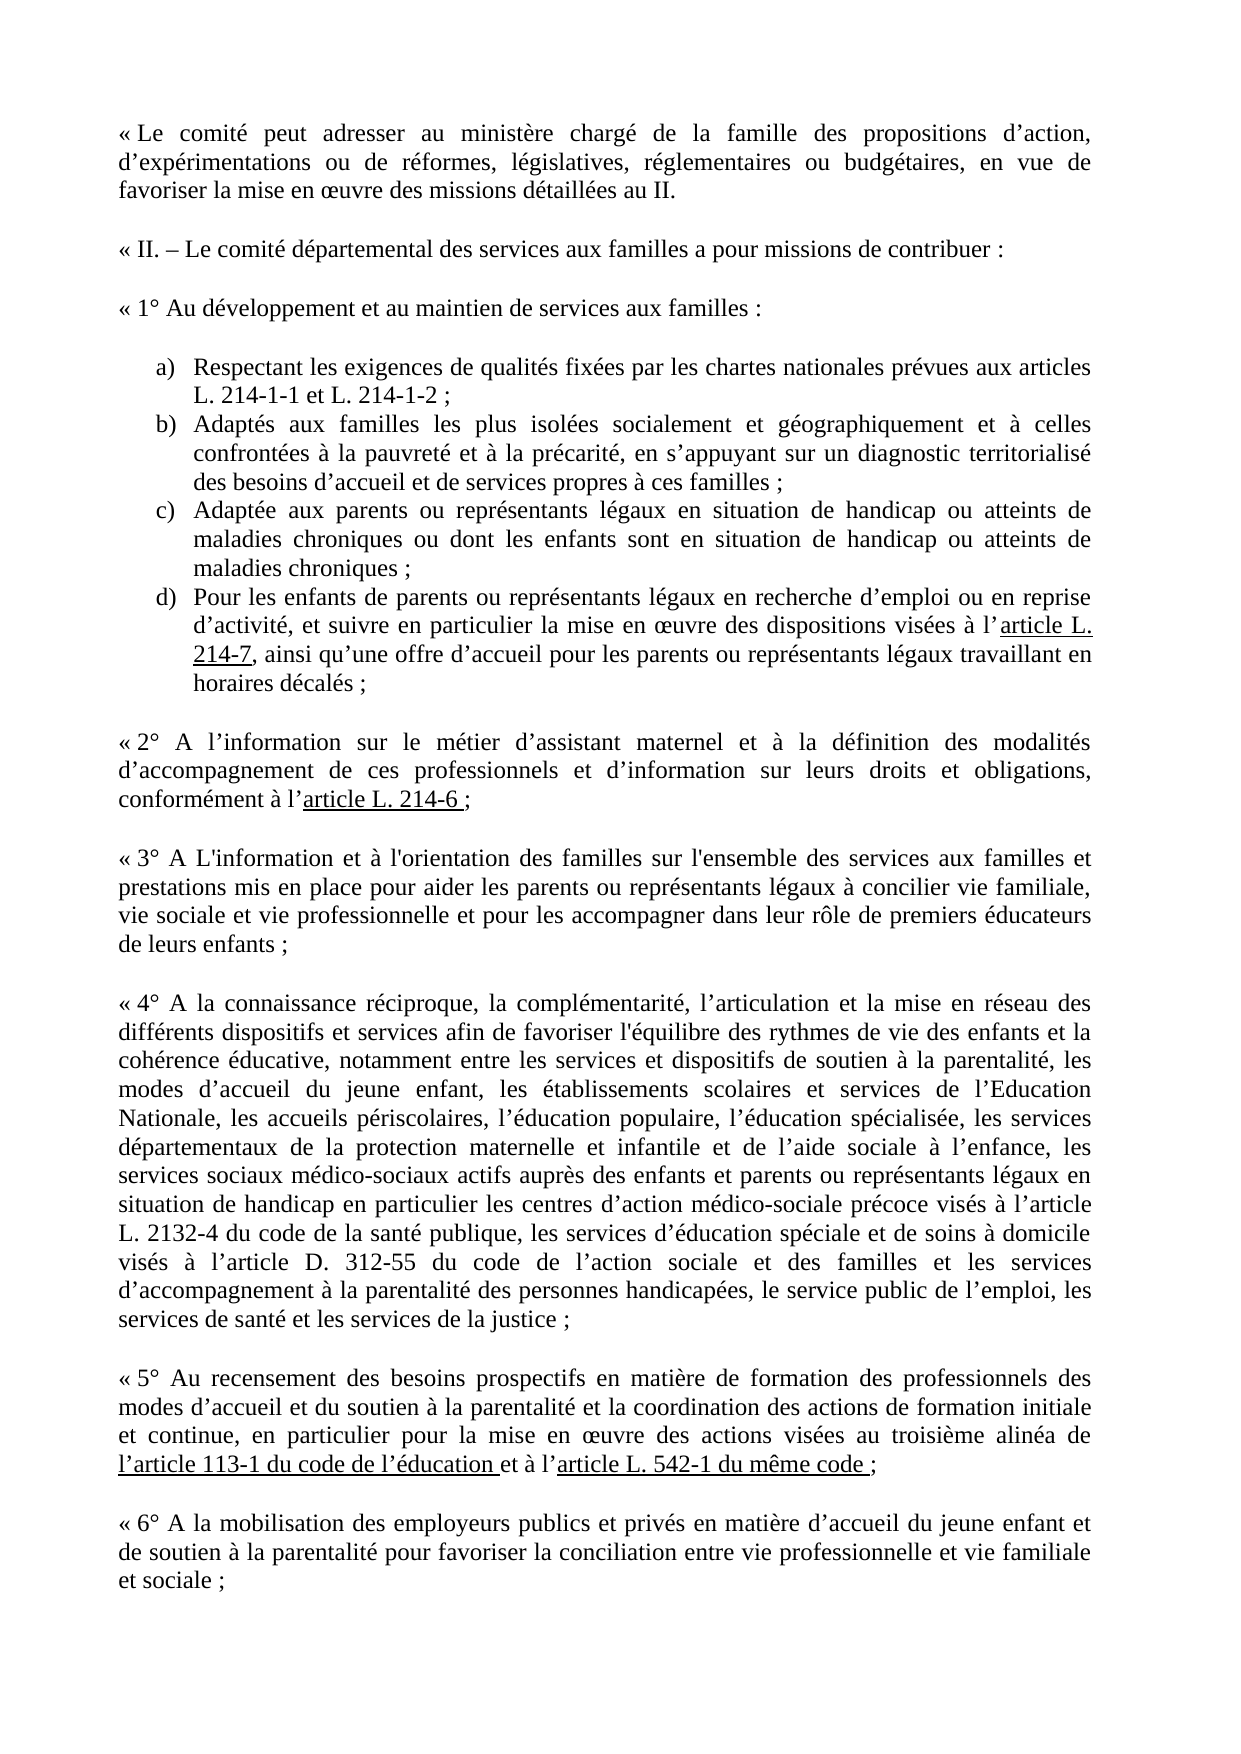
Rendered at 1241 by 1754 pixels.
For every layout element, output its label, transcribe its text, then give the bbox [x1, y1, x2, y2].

list Adaptés aux familles les plus isolées socialement et géographiquement et à celles confrontées à la pauvreté et à la précarité, en s’appuyant sur un diagnostic territorialisé des besoins d’accueil et de services propres à ces familles ; [156, 409, 1092, 496]
text « 1° Au développement et au maintien de services aux familles : [118, 293, 1092, 322]
text « 2° A l’information sur le métier d’assistant maternel et à la définition des modalités d’accompagnement de ces professionnels et d’information sur leurs droits et obligations, conformément à l’article L. 214-6 ; [118, 727, 1092, 813]
list Respectant les exigences de qualités fixées par les chartes nationales prévues aux articles L. 214-1-1 et L. 214-1-2 ; [156, 352, 1092, 409]
text « II. – Le comité départemental des services aux familles a pour missions de contribuer : [118, 234, 1092, 263]
text « Le comité peut adresser au ministère chargé de la famille des propositions d’action, d’expérimentations ou de réformes, législatives, réglementaires ou budgétaires, en vue de favoriser la mise en œuvre des missions détaillées au II. [118, 118, 1092, 204]
list Adaptée aux parents ou représentants légaux en situation de handicap ou atteints de maladies chroniques ou dont les enfants sont en situation de handicap ou atteints de maladies chroniques ; [156, 496, 1092, 582]
text « 3° A L'information et à l'orientation des familles sur l'ensemble des services aux familles et prestations mis en place pour aider les parents ou représentants légaux à concilier vie familiale, vie sociale et vie professionnelle et pour les accompagner dans leur rôle de premiers éducateurs de leurs enfants ; [118, 843, 1092, 958]
list Pour les enfants de parents ou représentants légaux en recherche d’emploi ou en reprise d’activité, et suivre en particulier la mise en œuvre des dispositions visées à l’article L. 214-7, ainsi qu’une offre d’accueil pour les parents ou représentants légaux travaillant en horaires décalés ; [156, 582, 1092, 697]
text « 5° Au recensement des besoins prospectifs en matière de formation des professionnels des modes d’accueil et du soutien à la parentalité et la coordination des actions de formation initiale et continue, en particulier pour la mise en œuvre des actions visées au troisième alinéa de l’article 113-1 du code de l’éducation et à l’article L. 542-1 du même code ; [118, 1363, 1092, 1478]
text « 4° A la connaissance réciproque, la complémentarité, l’articulation et la mise en réseau des différents dispositifs et services afin de favoriser l'équilibre des rythmes de vie des enfants et la cohérence éducative, notamment entre les services et dispositifs de soutien à la parentalité, les modes d’accueil du jeune enfant, les établissements scolaires et services de l’Education Nationale, les accueils périscolaires, l’éducation populaire, l’éducation spécialisée, les services départementaux de la protection maternelle et infantile et de l’aide sociale à l’enfance, les services sociaux médico-sociaux actifs auprès des enfants et parents ou représentants légaux en situation de handicap en particulier les centres d’action médico-sociale précoce visés à l’article L. 2132-4 du code de la santé publique, les services d’éducation spéciale et de soins à domicile visés à l’article D. 312-55 du code de l’action sociale et des familles et les services d’accompagnement à la parentalité des personnes handicapées, le service public de l’emploi, les services de santé et les services de la justice ; [118, 988, 1092, 1333]
text « 6° A la mobilisation des employeurs publics et privés en matière d’accueil du jeune enfant et de soutien à la parentalité pour favoriser la conciliation entre vie professionnelle et vie familiale et sociale ; [118, 1508, 1092, 1594]
